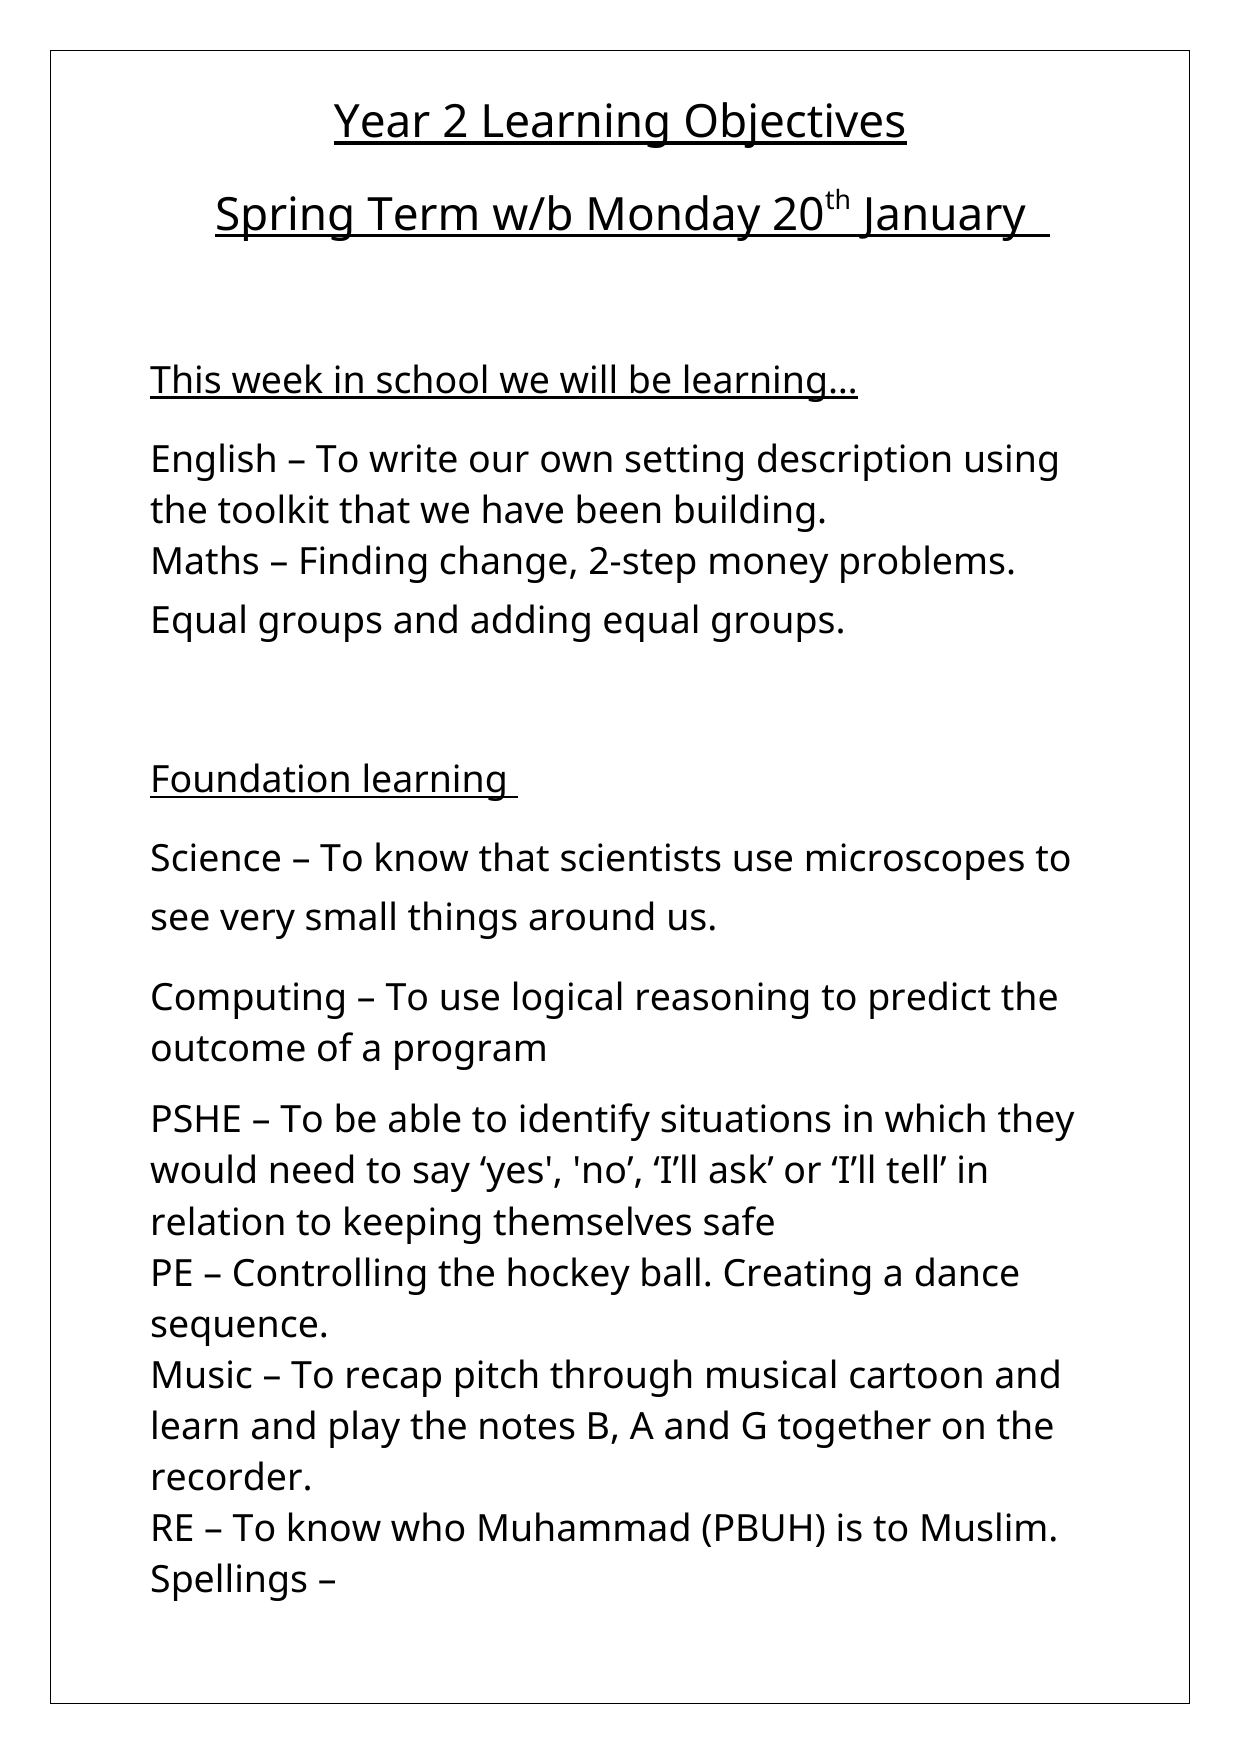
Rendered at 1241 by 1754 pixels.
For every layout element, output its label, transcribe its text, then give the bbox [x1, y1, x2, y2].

text English – To write our own setting description using the toolkit that we have been building. [150, 433, 1090, 535]
text This week in school we will be learning… [150, 353, 1090, 404]
text Maths – Finding change, 2-step money problems. Equal groups and adding equal groups. [150, 535, 1090, 644]
subtitle PSHE – To be able to identify situations in which they would need to say ‘yes', 'no’, ‘I’ll ask’ or ‘I’ll tell’ in relation to keeping themselves safe [150, 1093, 1090, 1246]
text Computing – To use logical reasoning to predict the outcome of a program [150, 970, 1090, 1072]
text RE – To know who Muhammad (PBUH) is to Muslim. [150, 1501, 1090, 1552]
text Spring Term w/b Monday 20th January [150, 181, 1090, 243]
text Science – To know that scientists use microscopes to see very small things around us. [150, 832, 1090, 941]
text Year 2 Learning Objectives [150, 89, 1090, 151]
text Spellings – [150, 1552, 1090, 1603]
text Music – To recap pitch through musical cartoon and learn and play the notes B, A and G together on the recorder. [150, 1348, 1090, 1501]
text Foundation learning [150, 752, 1090, 803]
text PE – Controlling the hockey ball. Creating a dance sequence. [150, 1246, 1090, 1348]
